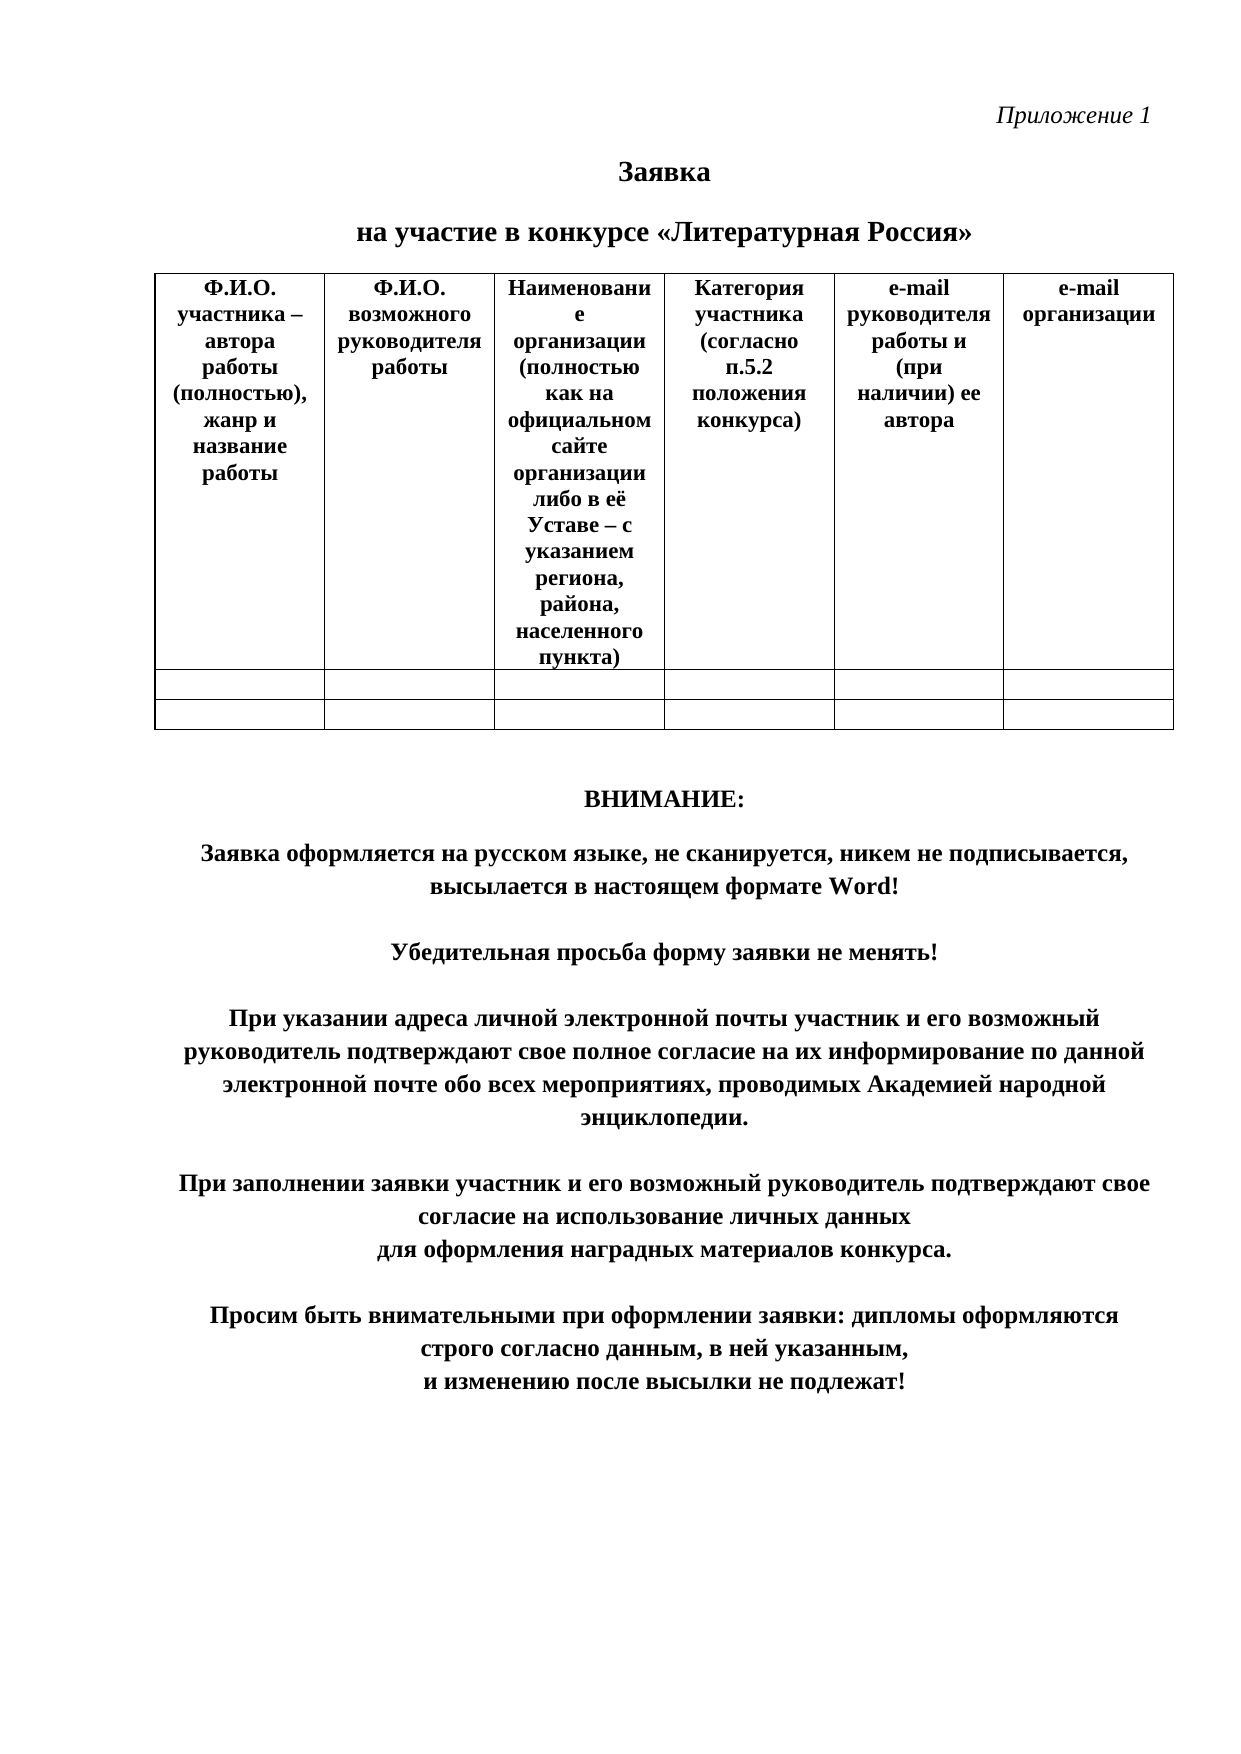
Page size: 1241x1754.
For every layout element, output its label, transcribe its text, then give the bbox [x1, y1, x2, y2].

table_cell [325, 670, 494, 699]
text на участие в конкурсе «Литературная Россия» [177, 214, 1152, 247]
table_header Категория участника (согласно п.5.2 положения конкурса) [665, 274, 834, 669]
text и изменению после высылки не подлежат! [177, 1366, 1152, 1395]
table_cell [665, 670, 834, 699]
table_header Ф.И.О. возможного руководителя работы [325, 274, 494, 669]
text Убедительная просьба форму заявки не менять! [177, 937, 1152, 966]
table_header Наименование организации (полностью как на официальном сайте организации либо в её Уставе – с указанием региона, района, населенного пункта) [495, 274, 664, 669]
table_cell [665, 700, 834, 729]
table_cell [495, 670, 664, 699]
table_cell [835, 670, 1003, 699]
table_cell [156, 700, 324, 729]
table_cell [1004, 670, 1173, 699]
text Заявка оформляется на русском языке, не сканируется, никем не подписывается, высылается в настоящем формате Word! [177, 838, 1152, 899]
table_header e-mail руководителя работы и (при наличии) ее автора [835, 274, 1003, 669]
table_cell [495, 700, 664, 729]
table_cell [156, 670, 324, 699]
text Заявка [177, 154, 1152, 188]
table_cell [325, 700, 494, 729]
text При заполнении заявки участник и его возможный руководитель подтверждают свое согласие на использование личных данных [177, 1168, 1152, 1230]
table_cell [835, 700, 1003, 729]
text При указании адреса личной электронной почты участник и его возможный руководитель подтверждают свое полное согласие на их информирование по данной электронной почте обо всех мероприятиях, проводимых Академией народной энциклопедии. [177, 1003, 1152, 1131]
text Просим быть внимательными при оформлении заявки: дипломы оформляются строго согласно данным, в ней указанным, [177, 1300, 1152, 1362]
table_cell [1004, 700, 1173, 729]
text Приложение 1 [177, 100, 1152, 129]
text для оформления наградных материалов конкурса. [177, 1234, 1152, 1263]
text ВНИМАНИЕ: [177, 784, 1152, 813]
table_header Ф.И.О. участника – автора работы (полностью), жанр и название работы [156, 274, 324, 669]
table_header e-mail организации [1004, 274, 1173, 669]
